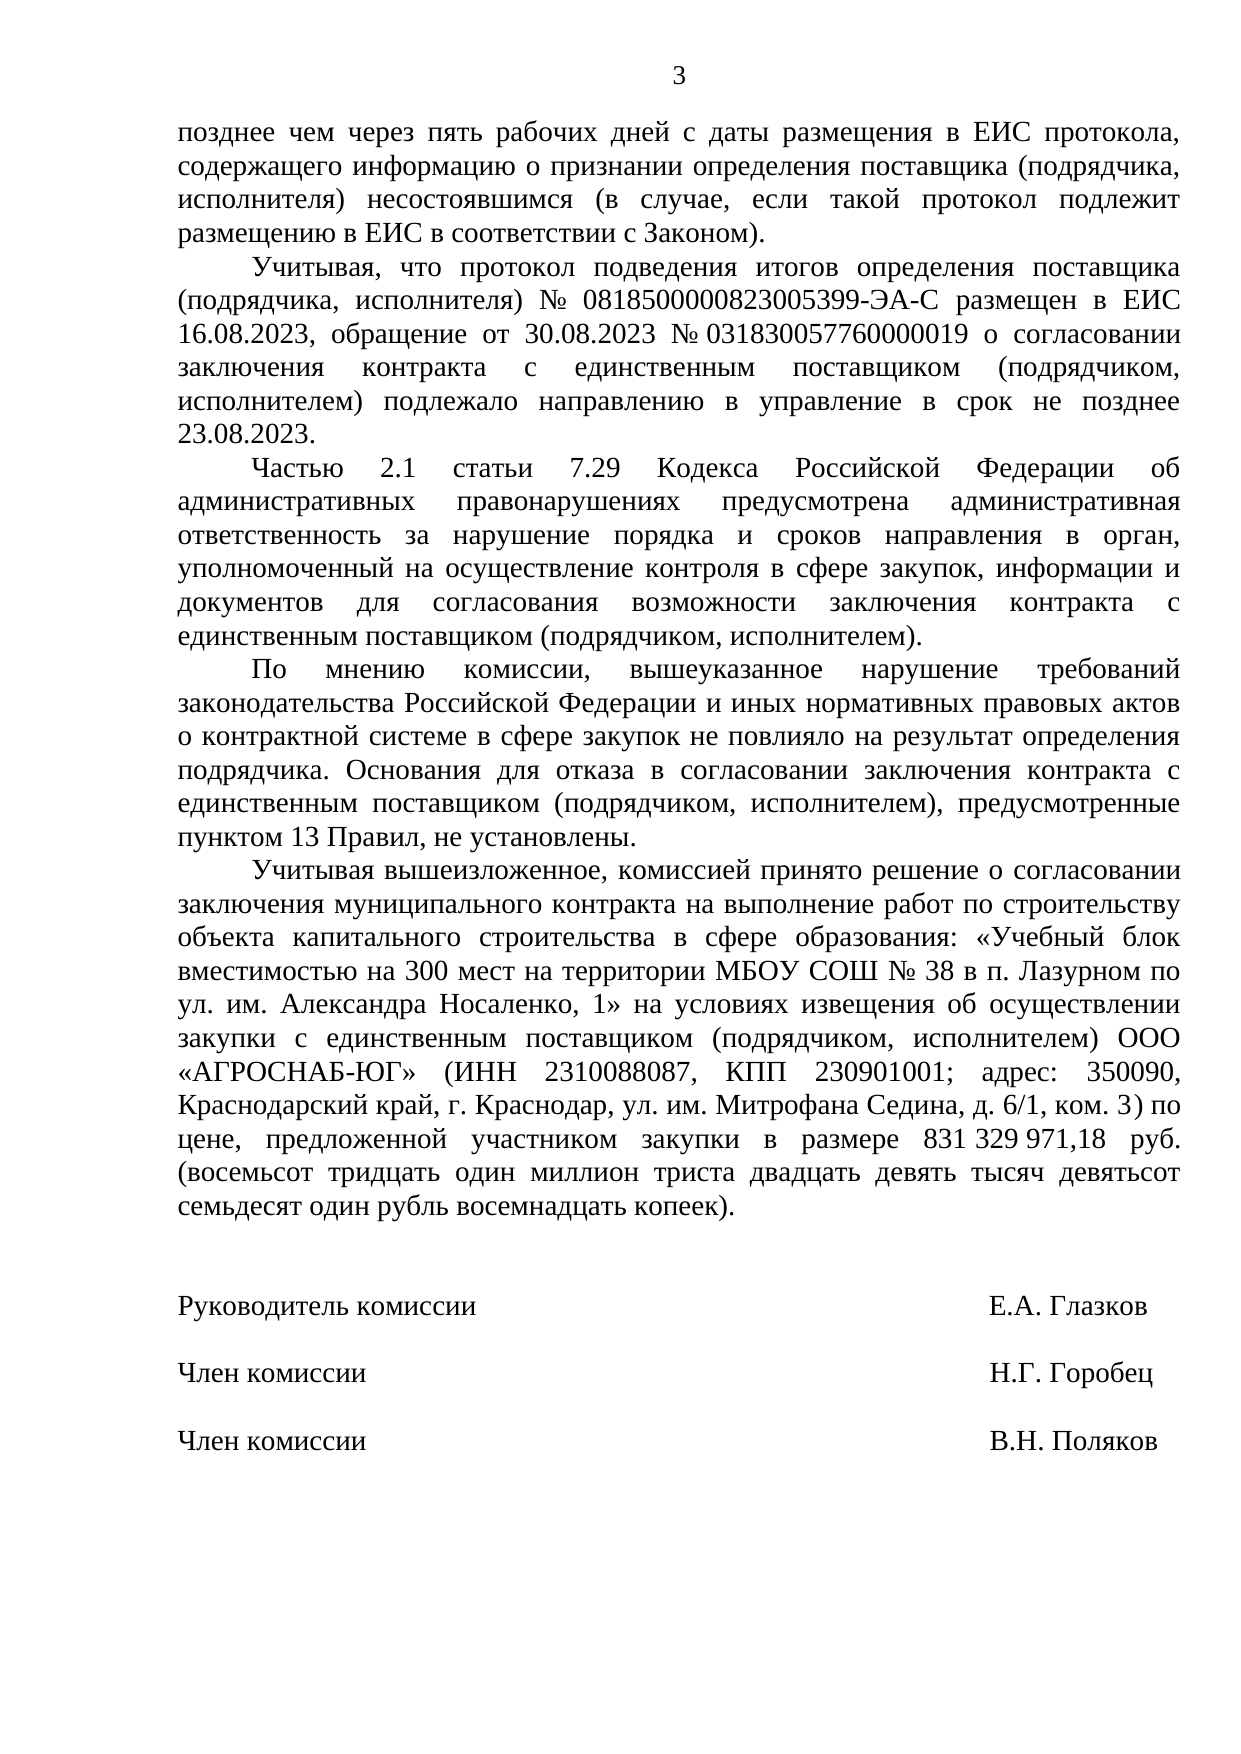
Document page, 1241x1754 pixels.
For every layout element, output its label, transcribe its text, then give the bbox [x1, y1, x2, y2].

text Член комиссии В.Н. Поляков [177, 1423, 1181, 1456]
text Учитывая вышеизложенное, комиссией принято решение о согласовании заключения муниципального контракта на выполнение работ по строительству объекта капитального строительства в сфере образования: «Учебный блок вместимостью на 300 мест на территории МБОУ СОШ № 38 в п. Лазурном по ул. им. Александра Носаленко, 1» на условиях извещения об осуществлении закупки с единственным поставщиком (подрядчиком, исполнителем) ООО «АГРОСНАБ-ЮГ» (ИНН 2310088087, КПП 230901001; адрес: 350090, Краснодарский край, г. Краснодар, ул. им. Митрофана Седина, д. 6/1, ком. 3) по цене, предложенной участником закупки в размере 831 329 971,18 руб. (восемьсот тридцать один миллион триста двадцать девять тысяч девятьсот семьдесят один рубль восемнадцать копеек). [177, 852, 1181, 1221]
text Частью 2.1 статьи 7.29 Кодекса Российской Федерации об административных правонарушениях предусмотрена административная ответственность за нарушение порядка и сроков направления в орган, уполномоченный на осуществление контроля в сфере закупок, информации и документов для согласования возможности заключения контракта с единственным поставщиком (подрядчиком, исполнителем). [177, 450, 1181, 651]
text Член комиссии Н.Г. Горобец [177, 1356, 1181, 1389]
text По мнению комиссии, вышеуказанное нарушение требований законодательства Российской Федерации и иных нормативных правовых актов о контрактной системе в сфере закупок не повлияло на результат определения подрядчика. Основания для отказа в согласовании заключения контракта с единственным поставщиком (подрядчиком, исполнителем), предусмотренные пунктом 13 Правил, не установлены. [177, 651, 1181, 852]
text Учитывая, что протокол подведения итогов определения поставщика (подрядчика, исполнителя) № 0818500000823005399-ЭА-С размещен в ЕИС 16.08.2023, обращение от 30.08.2023 № 031830057760000019 о согласовании заключения контракта с единственным поставщиком (подрядчиком, исполнителем) подлежало направлению в управление в срок не позднее 23.08.2023. [177, 249, 1181, 450]
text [177, 114, 1181, 249]
text Руководитель комиссии Е.А. Глазков [177, 1288, 1181, 1322]
